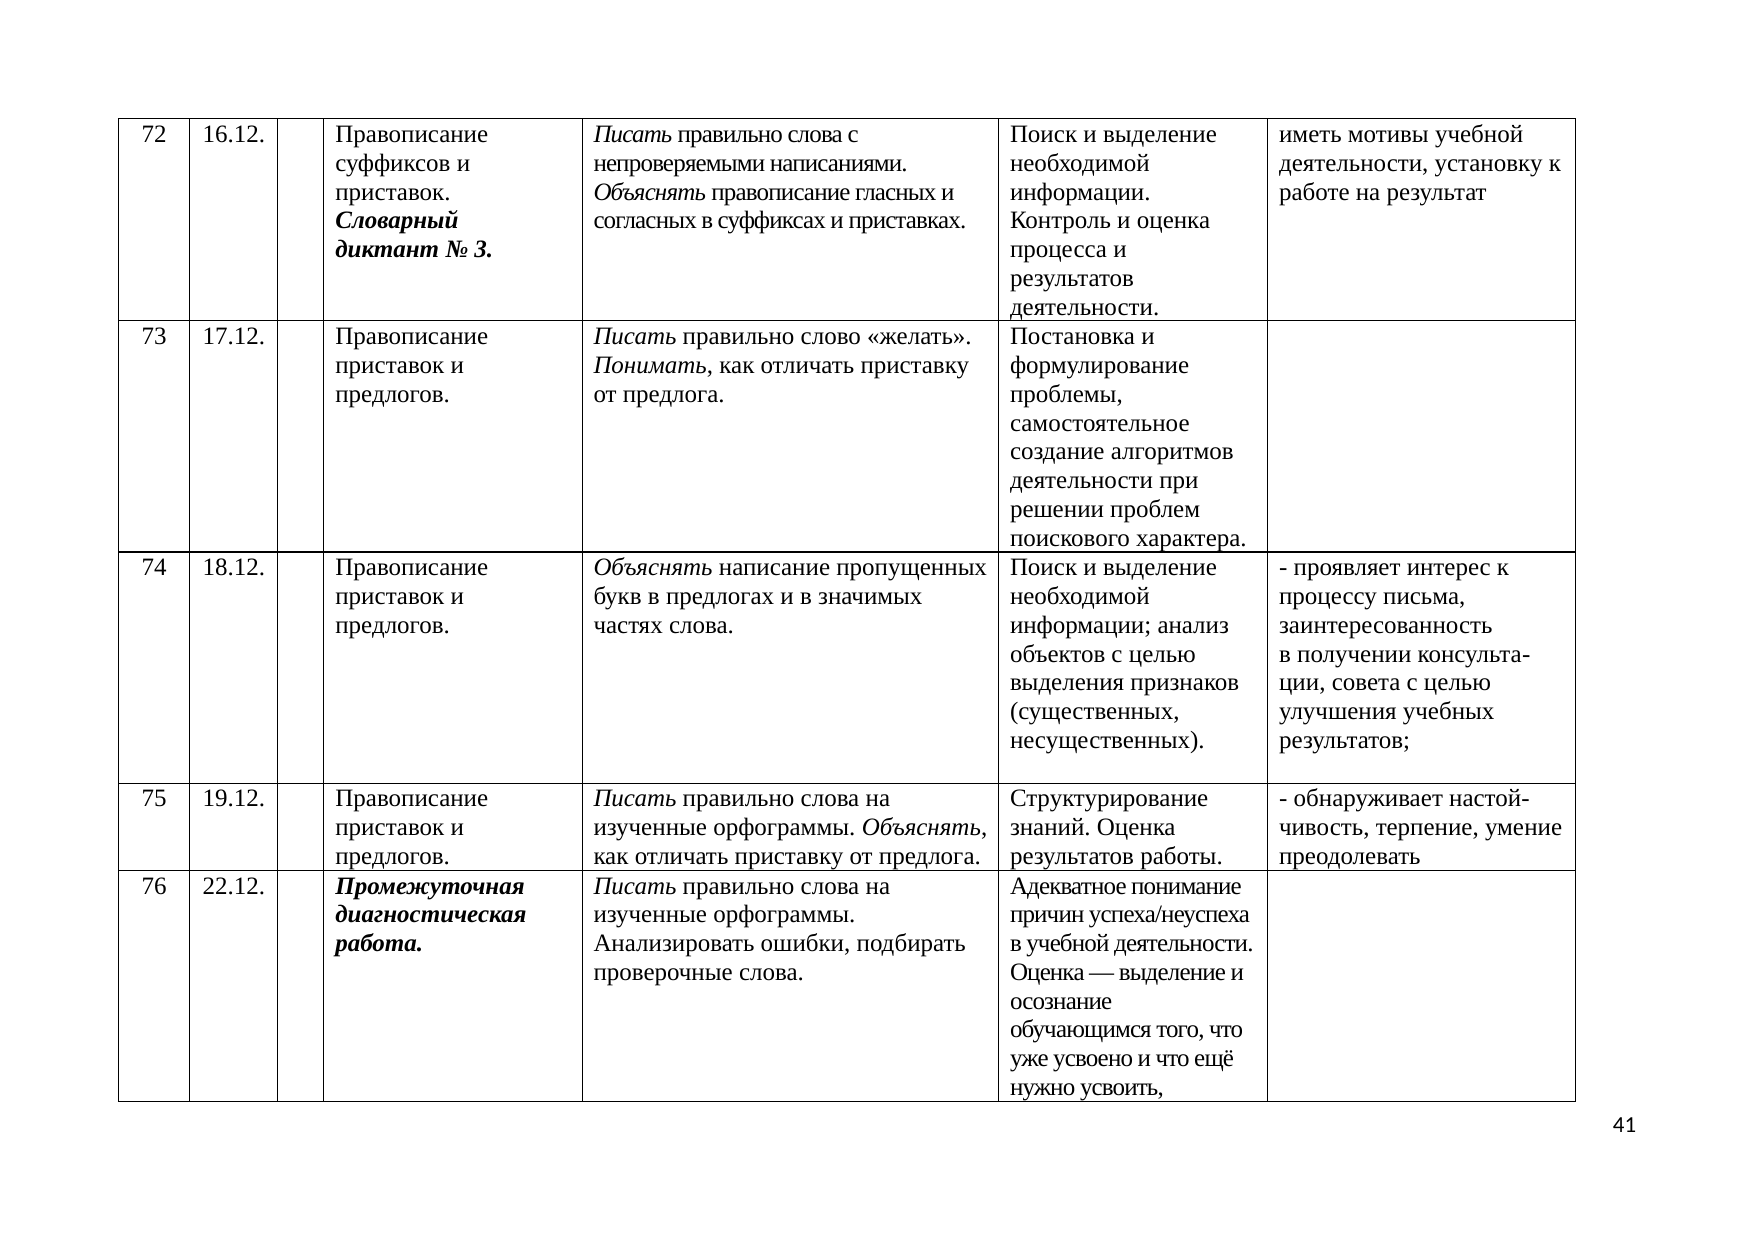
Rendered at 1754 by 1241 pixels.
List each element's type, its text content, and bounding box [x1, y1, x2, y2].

table_cell Писать правильно слово «желать». Понимать, как отличать приставку от предлога. [583, 321, 998, 551]
table_cell 18.12. [190, 553, 277, 782]
table_cell [278, 119, 323, 320]
table_cell 73 [119, 321, 189, 551]
table_cell [278, 321, 323, 551]
table_cell 75 [119, 784, 189, 870]
table_cell Писать правильно слова с непроверяемыми написаниями. Объяснять правописание гласных и согласных в суффиксах и приставках. [583, 119, 998, 320]
table_cell Поиск и выделение необходимой информации; анализ объектов с целью выделения признаков (существенных, несущественных). [999, 553, 1267, 782]
table_cell Поиск и выделение необходимой информации. Контроль и оценка процесса и результатов деятельности. [999, 119, 1267, 320]
table_cell [278, 871, 323, 1101]
table_cell 19.12. [190, 784, 277, 870]
table_cell Писать правильно слова на изученные орфограммы. Объяснять, как отличать приставку от предлога. [583, 784, 998, 870]
table_cell 17.12. [190, 321, 277, 551]
table_cell Правописание приставок и предлогов. [324, 784, 582, 870]
table_cell 76 [119, 871, 189, 1101]
table_cell [1268, 321, 1575, 551]
table_cell 72 [119, 119, 189, 320]
table_cell - проявляет интерес к процессу письма, заинтересованность в получении консультации, совета с целью улучшения учебных результатов; [1268, 553, 1575, 782]
table_cell Правописание приставок и предлогов. [324, 321, 582, 551]
table_cell Структурирование знаний. Оценка результатов работы. [999, 784, 1267, 870]
table_cell Постановка и формулирование проблемы, самостоятельное создание алгоритмов деятельности при решении проблем поискового характера. [999, 321, 1267, 551]
table_cell 16.12. [190, 119, 277, 320]
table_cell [324, 871, 582, 1101]
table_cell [999, 871, 1267, 1101]
table_cell Правописание суффиксов и приставок. Словарный диктант № 3. [324, 119, 582, 320]
table_cell иметь мотивы учебной деятельности, установку к работе на результат [1268, 119, 1575, 320]
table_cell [583, 871, 998, 1101]
table_cell - обнаруживает настойчивость, терпение, умение преодолевать [1268, 784, 1575, 870]
table_cell [278, 784, 323, 870]
table_cell Объяснять написание пропущенных букв в предлогах и в значимых частях слова. [583, 553, 998, 782]
table_cell [1268, 871, 1575, 1101]
table_cell 22.12. [190, 871, 277, 1101]
table_cell 74 [119, 553, 189, 782]
table_cell Правописание приставок и предлогов. [324, 553, 582, 782]
table_cell [278, 553, 323, 782]
